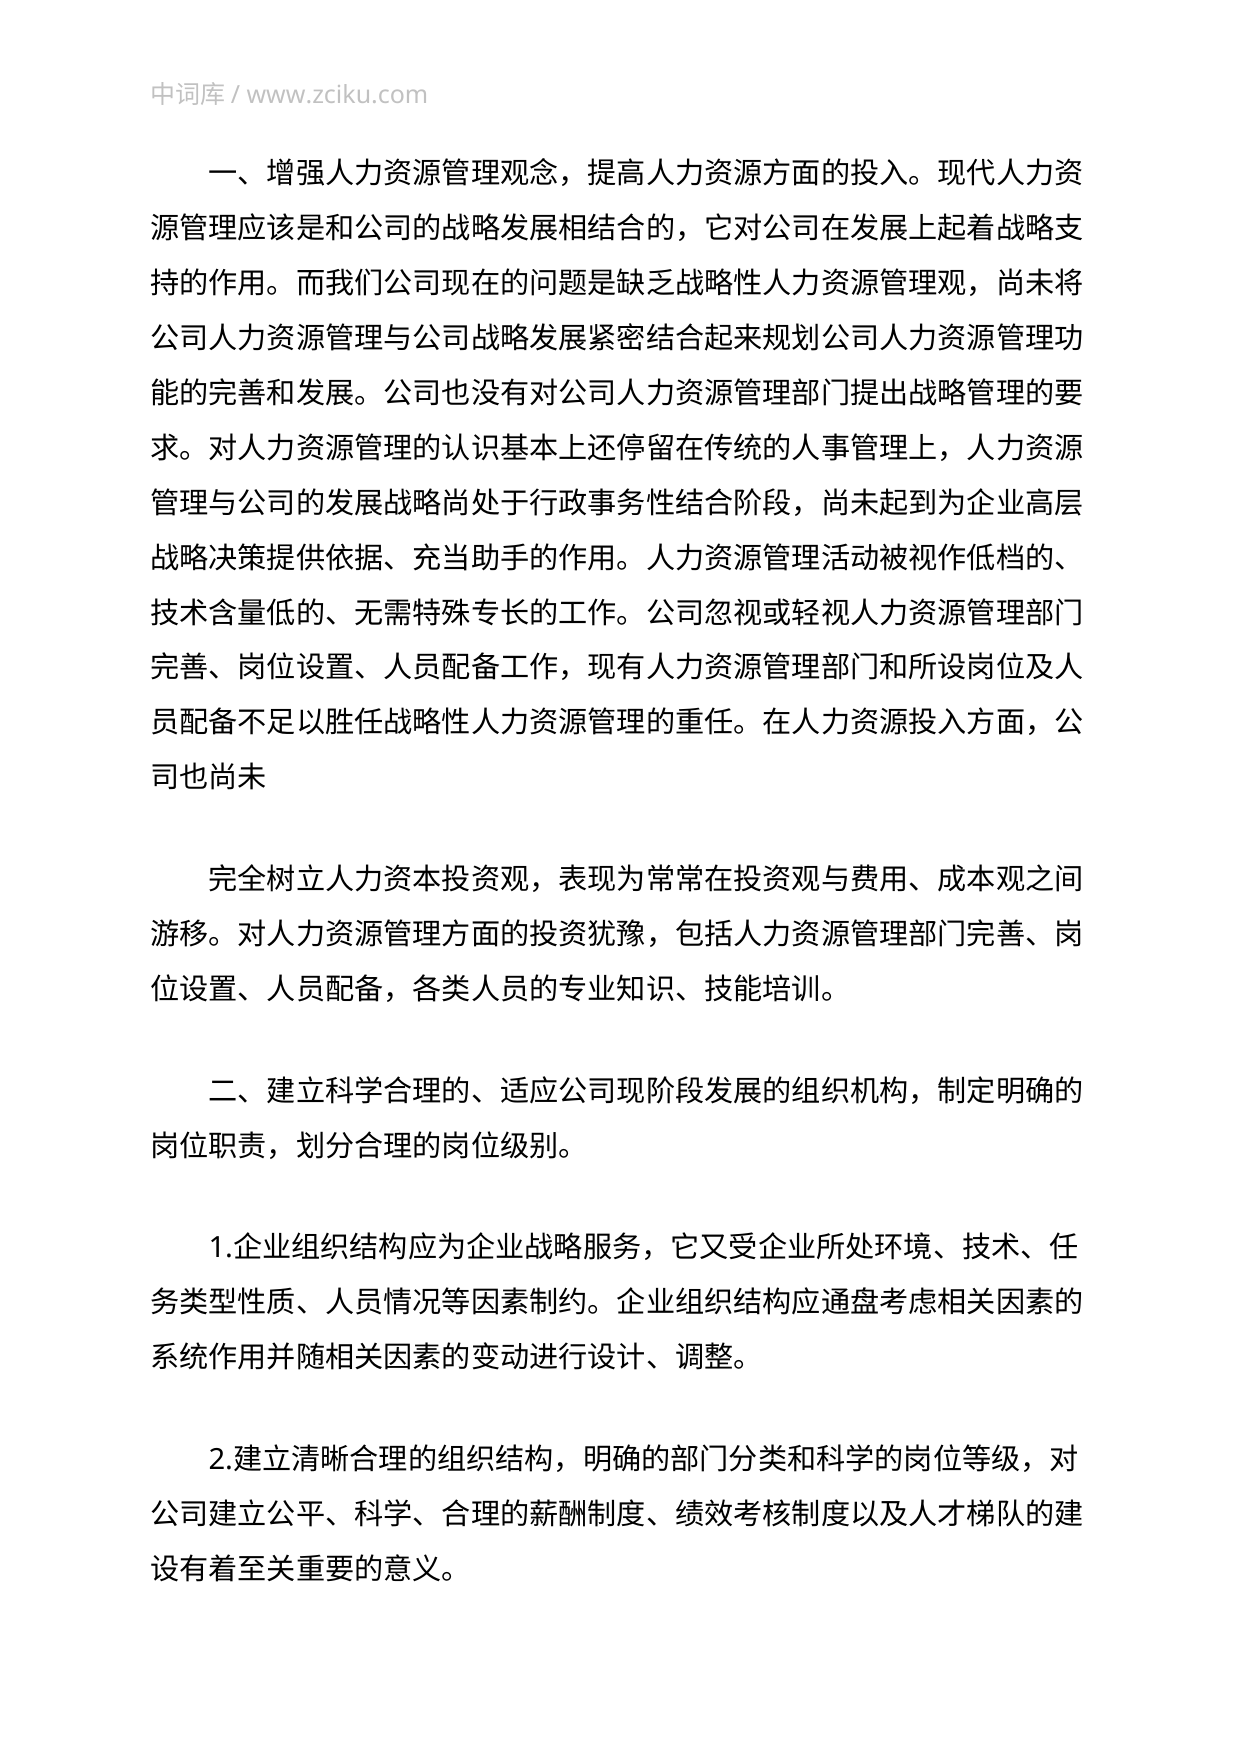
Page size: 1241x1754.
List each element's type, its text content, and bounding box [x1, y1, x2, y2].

text 2.建立清晰合理的组织结构，明确的部门分类和科学的岗位等级，对公司建立公平、科学、合理的薪酬制度、绩效考核制度以及人才梯队的建设有着至关重要的意义。 [150, 1436, 1090, 1588]
text 一、增强人力资源管理观念，提高人力资源方面的投入。现代人力资源管理应该是和公司的战略发展相结合的，它对公司在发展上起着战略支持的作用。而我们公司现在的问题是缺乏战略性人力资源管理观，尚未将公司人力资源管理与公司战略发展紧密结合起来规划公司人力资源管理功能的完善和发展。公司也没有对公司人力资源管理部门提出战略管理的要求。对人力资源管理的认识基本上还停留在传统的人事管理上，人力资源管理与公司的发展战略尚处于行政事务性结合阶段，尚未起到为企业高层战略决策提供依据、充当助手的作用。人力资源管理活动被视作低档的、技术含量低的、无需特殊专长的工作。公司忽视或轻视人力资源管理部门完善、岗位设置、人员配备工作，现有人力资源管理部门和所设岗位及人员配备不足以胜任战略性人力资源管理的重任。在人力资源投入方面，公司也尚未 [150, 150, 1090, 796]
text 二、建立科学合理的、适应公司现阶段发展的组织机构，制定明确的岗位职责，划分合理的岗位级别。 [150, 1067, 1090, 1164]
text 完全树立人力资本投资观，表现为常常在投资观与费用、成本观之间游移。对人力资源管理方面的投资犹豫，包括人力资源管理部门完善、岗位设置、人员配备，各类人员的专业知识、技能培训。 [150, 856, 1090, 1008]
text 1.企业组织结构应为企业战略服务，它又受企业所处环境、技术、任务类型性质、人员情况等因素制约。企业组织结构应通盘考虑相关因素的系统作用并随相关因素的变动进行设计、调整。 [150, 1224, 1090, 1376]
